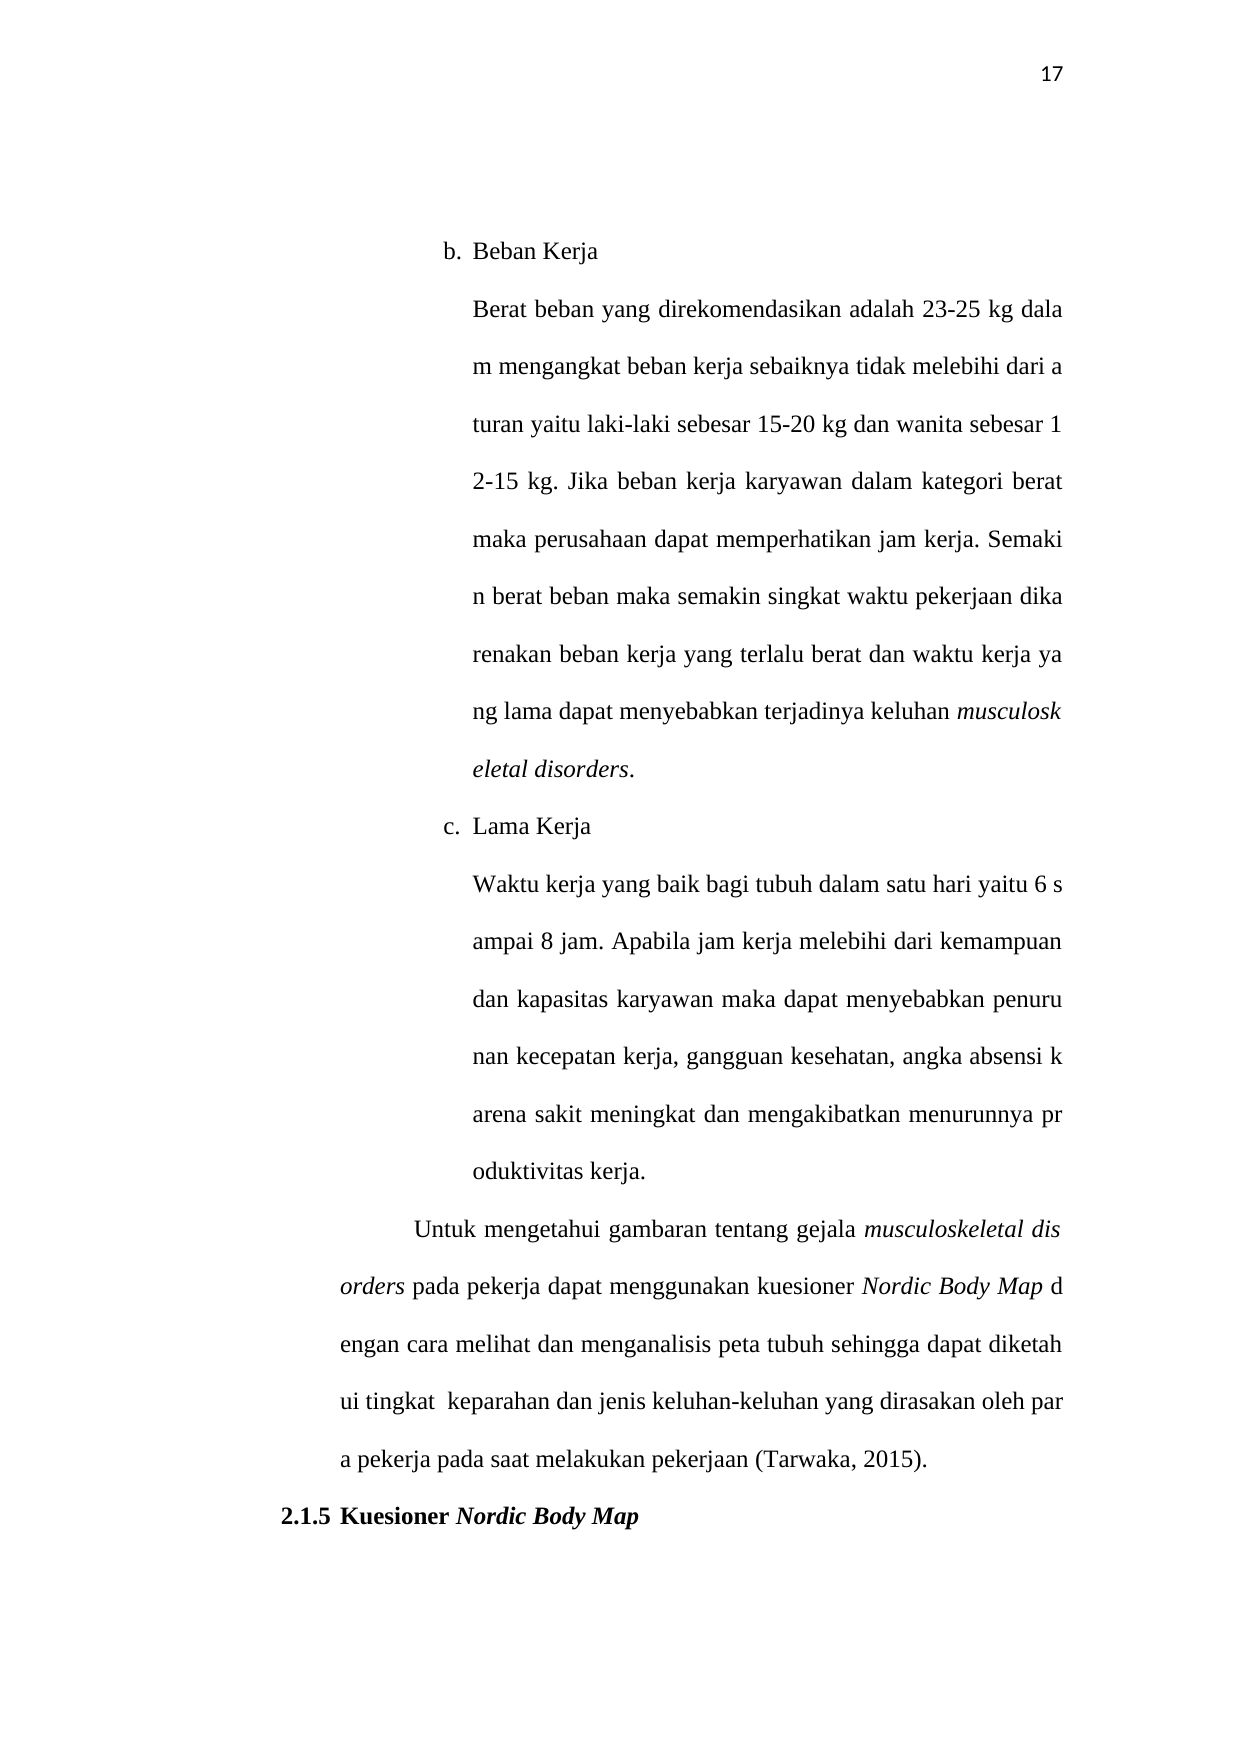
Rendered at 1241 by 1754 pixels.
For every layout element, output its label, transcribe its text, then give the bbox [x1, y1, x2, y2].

list Berat beban yang direkomendasikan adalah 23-25 kg dalam mengangkat beban kerja sebaiknya tidak melebihi dari aturan yaitu laki-laki sebesar 15-20 kg dan wanita sebesar 12-15 kg. Jika beban kerja karyawan dalam kategori berat maka perusahaan dapat memperhatikan jam kerja. Semakin berat beban maka semakin singkat waktu pekerjaan dikarenakan beban kerja yang terlalu berat dan waktu kerja yang lama dapat menyebabkan terjadinya keluhan musculoskeletal disorders. [472, 294, 1063, 782]
list Lama Kerja [443, 811, 1063, 840]
list Beban Kerja [443, 236, 1063, 265]
list Kuesioner Nordic Body Map [281, 1501, 1063, 1530]
text Untuk mengetahui gambaran tentang gejala musculoskeletal disorders pada pekerja dapat menggunakan kuesioner Nordic Body Map dengan cara melihat dan menganalisis peta tubuh sehingga dapat diketahui tingkat keparahan dan jenis keluhan-keluhan yang dirasakan oleh para pekerja pada saat melakukan pekerjaan (Tarwaka, 2015). [340, 1214, 1063, 1472]
list Waktu kerja yang baik bagi tubuh dalam satu hari yaitu 6 sampai 8 jam. Apabila jam kerja melebihi dari kemampuan dan kapasitas karyawan maka dapat menyebabkan penurunan kecepatan kerja, gangguan kesehatan, angka absensi karena sakit meningkat dan mengakibatkan menurunnya produktivitas kerja. [472, 869, 1063, 1185]
